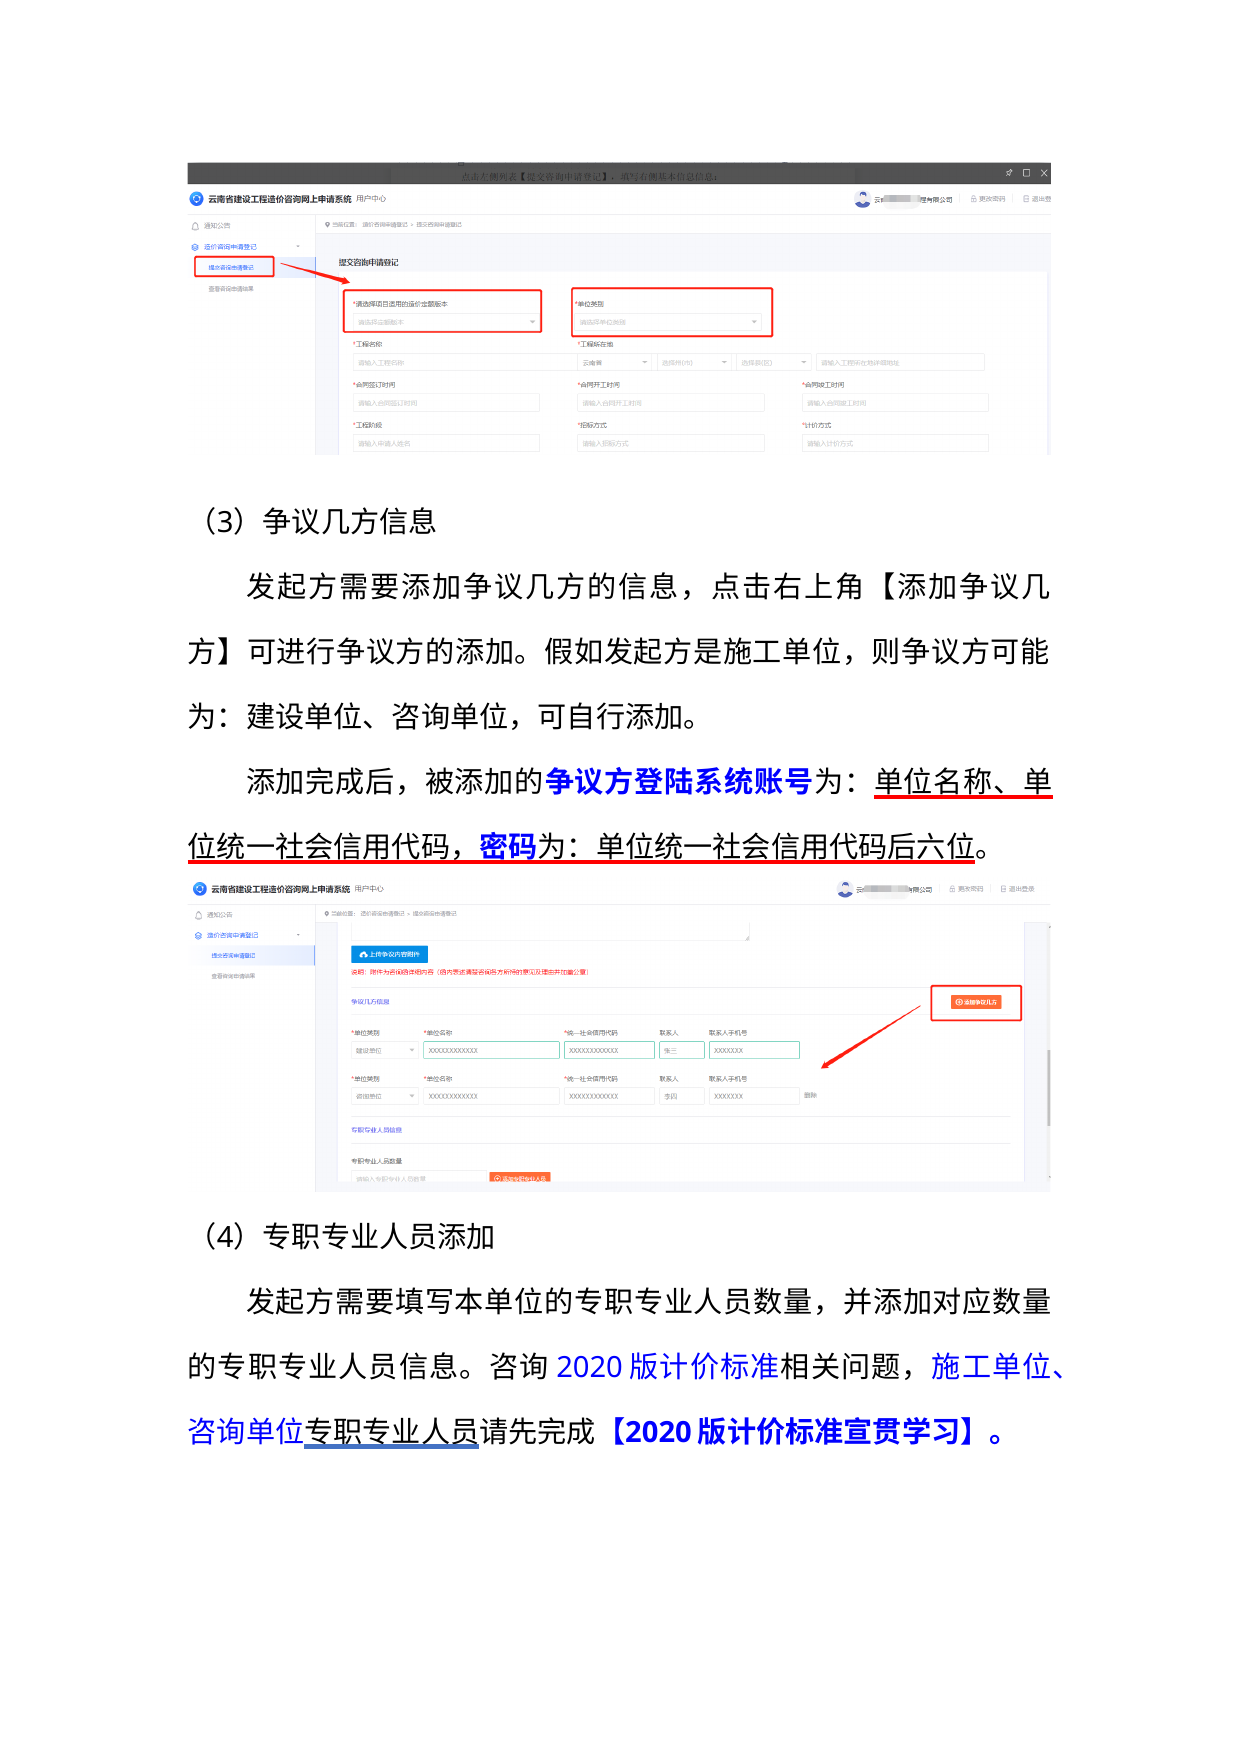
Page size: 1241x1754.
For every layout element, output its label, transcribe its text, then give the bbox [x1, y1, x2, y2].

text （3）争议几方信息 [187, 487, 1053, 552]
picture [187, 162, 1051, 455]
text （4）专职专业人员添加 [187, 1202, 1053, 1267]
text 添加完成后，被添加的争议方登陆系统账号为：单位名称、单位统一社会信用代码，密码为：单位统一社会信用代码后六位。 [187, 747, 1053, 877]
picture [187, 877, 1051, 1192]
text 发起方需要填写本单位的专职专业人员数量，并添加对应数量的专职专业人员信息。咨询2020版计价标准相关问题，施工单位、咨询单位专职专业人员请先完成【2020版计价标准宣贯学习】。 [187, 1267, 1053, 1462]
text 发起方需要添加争议几方的信息，点击右上角【添加争议几方】可进行争议方的添加。假如发起方是施工单位，则争议方可能为：建设单位、咨询单位，可自行添加。 [187, 552, 1053, 747]
